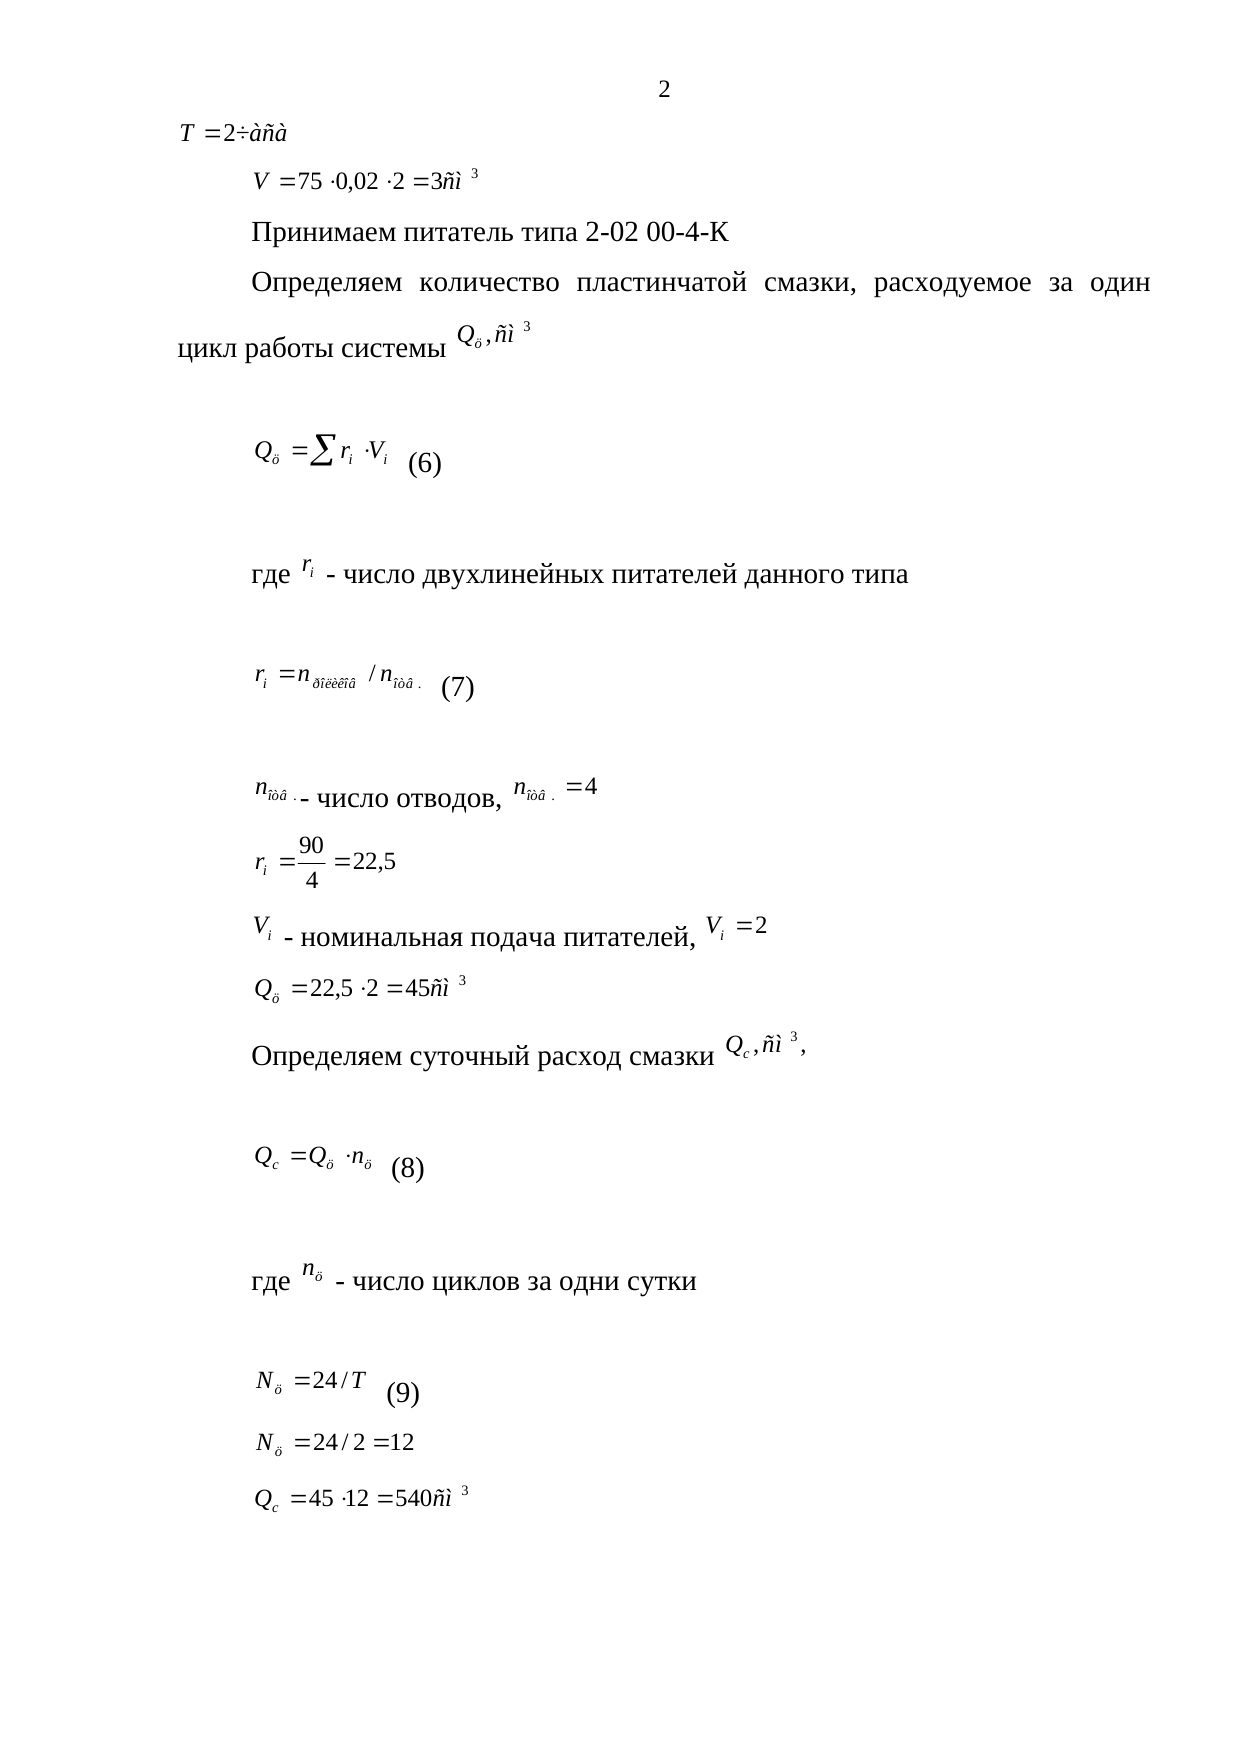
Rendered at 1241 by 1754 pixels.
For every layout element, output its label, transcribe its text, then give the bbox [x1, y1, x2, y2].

text - число отводов, [177, 769, 1152, 813]
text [177, 118, 1152, 148]
text Определяем суточный расход смазки [177, 1026, 1152, 1071]
text где - число циклов за одни сутки [177, 1251, 1152, 1296]
text (8) [177, 1138, 1152, 1184]
text (7) [177, 657, 1152, 702]
text - номинальная подача питателей, [177, 909, 1152, 953]
text (6) [177, 431, 1152, 479]
text (9) [177, 1363, 1152, 1409]
text где - число двухлинейных питателей данного типа [177, 546, 1152, 590]
text Определяем количество пластинчатой смазки, расходуемое за один цикл работы системы [177, 264, 1152, 363]
text Принимаем питатель типа 2-02 00-4-К [177, 214, 1152, 248]
